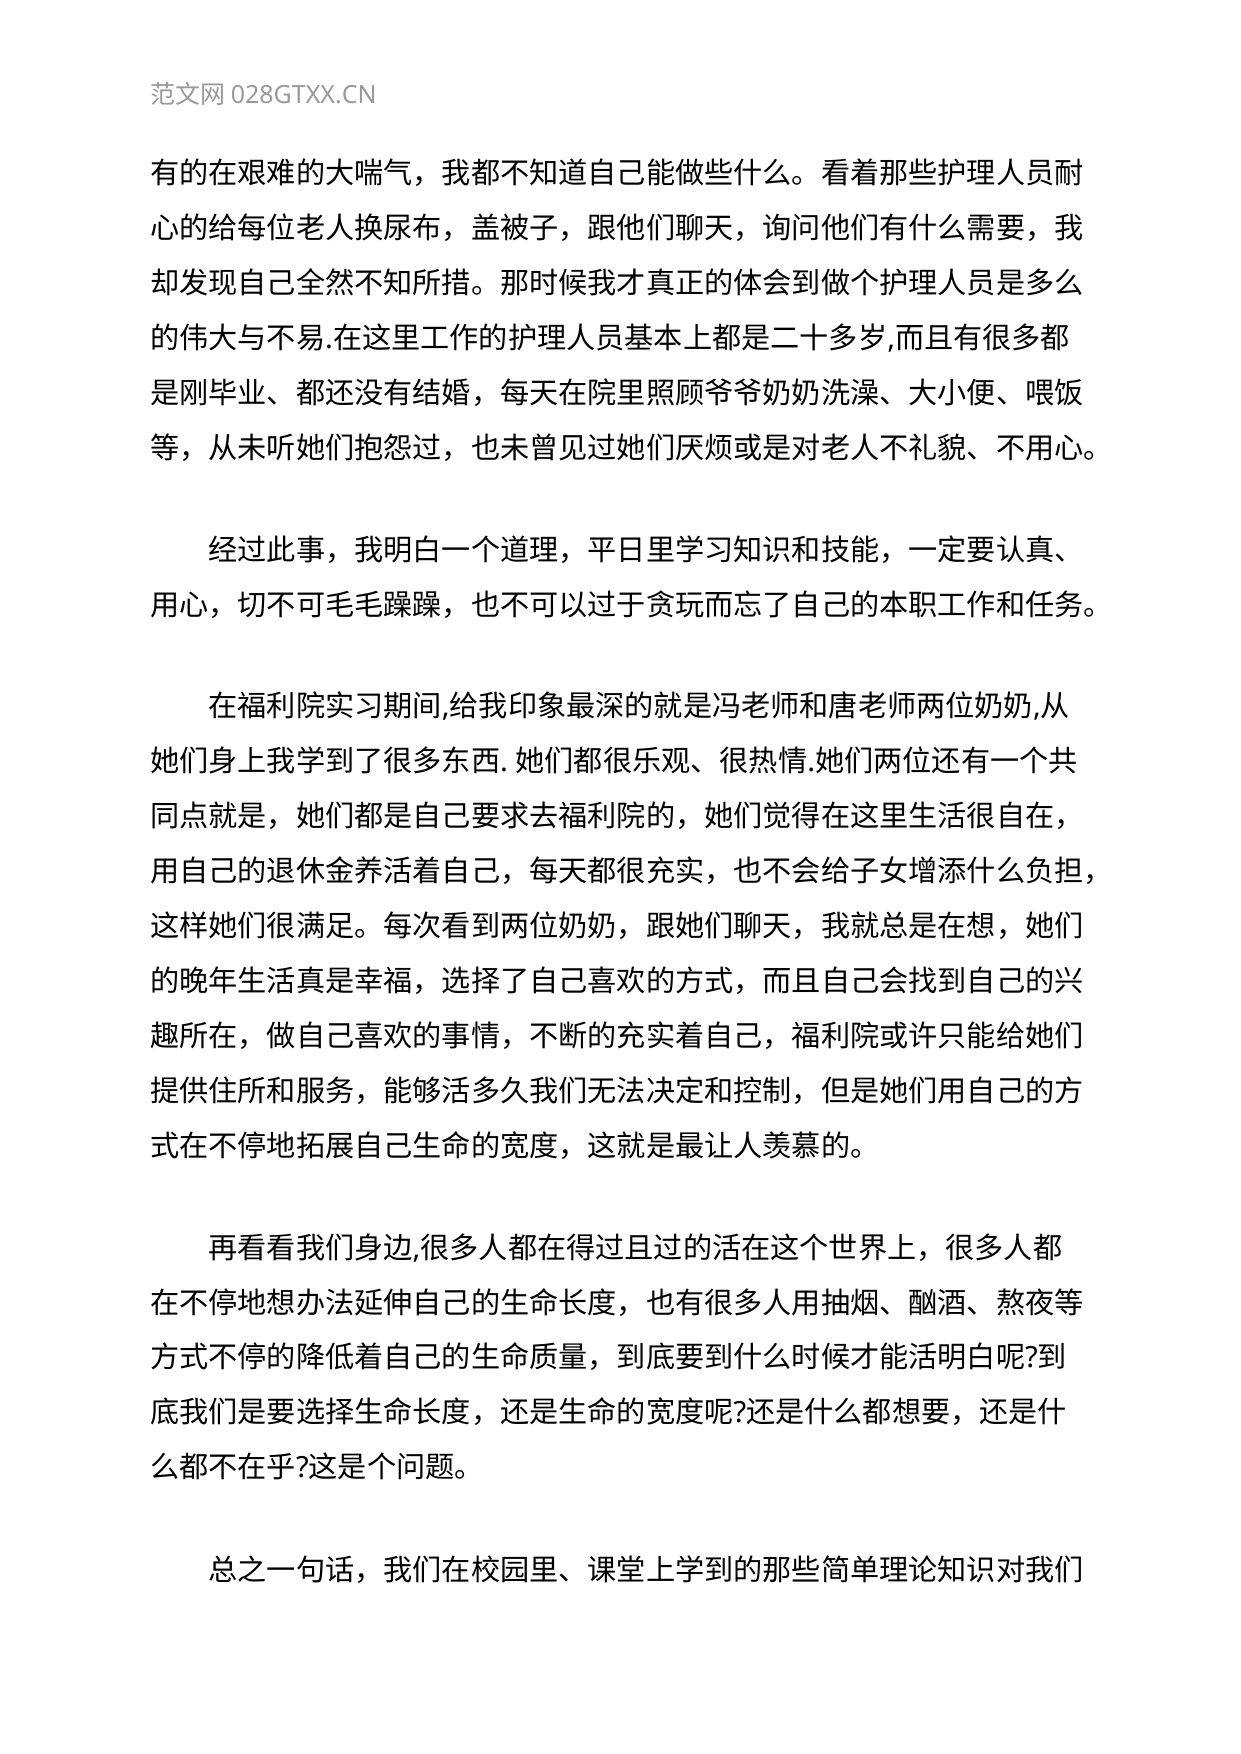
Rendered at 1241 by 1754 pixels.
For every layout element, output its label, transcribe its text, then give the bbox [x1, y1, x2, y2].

text 在福利院实习期间,给我印象最深的就是冯老师和唐老师两位奶奶,从她们身上我学到了很多东西. 她们都很乐观、很热情.她们两位还有一个共同点就是，她们都是自己要求去福利院的，她们觉得在这里生活很自在，用自己的退休金养活着自己，每天都很充实，也不会给子女增添什么负担，这样她们很满足。每次看到两位奶奶，跟她们聊天，我就总是在想，她们的晚年生活真是幸福，选择了自己喜欢的方式，而且自己会找到自己的兴趣所在，做自己喜欢的事情，不断的充实着自己，福利院或许只能给她们提供住所和服务，能够活多久我们无法决定和控制，但是她们用自己的方式在不停地拓展自己生命的宽度，这就是最让人羡慕的。 [150, 683, 1090, 1165]
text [150, 150, 1090, 467]
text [150, 1546, 1090, 1588]
text 再看看我们身边,很多人都在得过且过的活在这个世界上，很多人都在不停地想办法延伸自己的生命长度，也有很多人用抽烟、酗酒、熬夜等方式不停的降低着自己的生命质量，到底要到什么时候才能活明白呢?到底我们是要选择生命长度，还是生命的宽度呢?还是什么都想要，还是什么都不在乎?这是个问题。 [150, 1224, 1090, 1486]
text 经过此事，我明白一个道理，平日里学习知识和技能，一定要认真、用心，切不可毛毛躁躁，也不可以过于贪玩而忘了自己的本职工作和任务。 [150, 526, 1090, 623]
